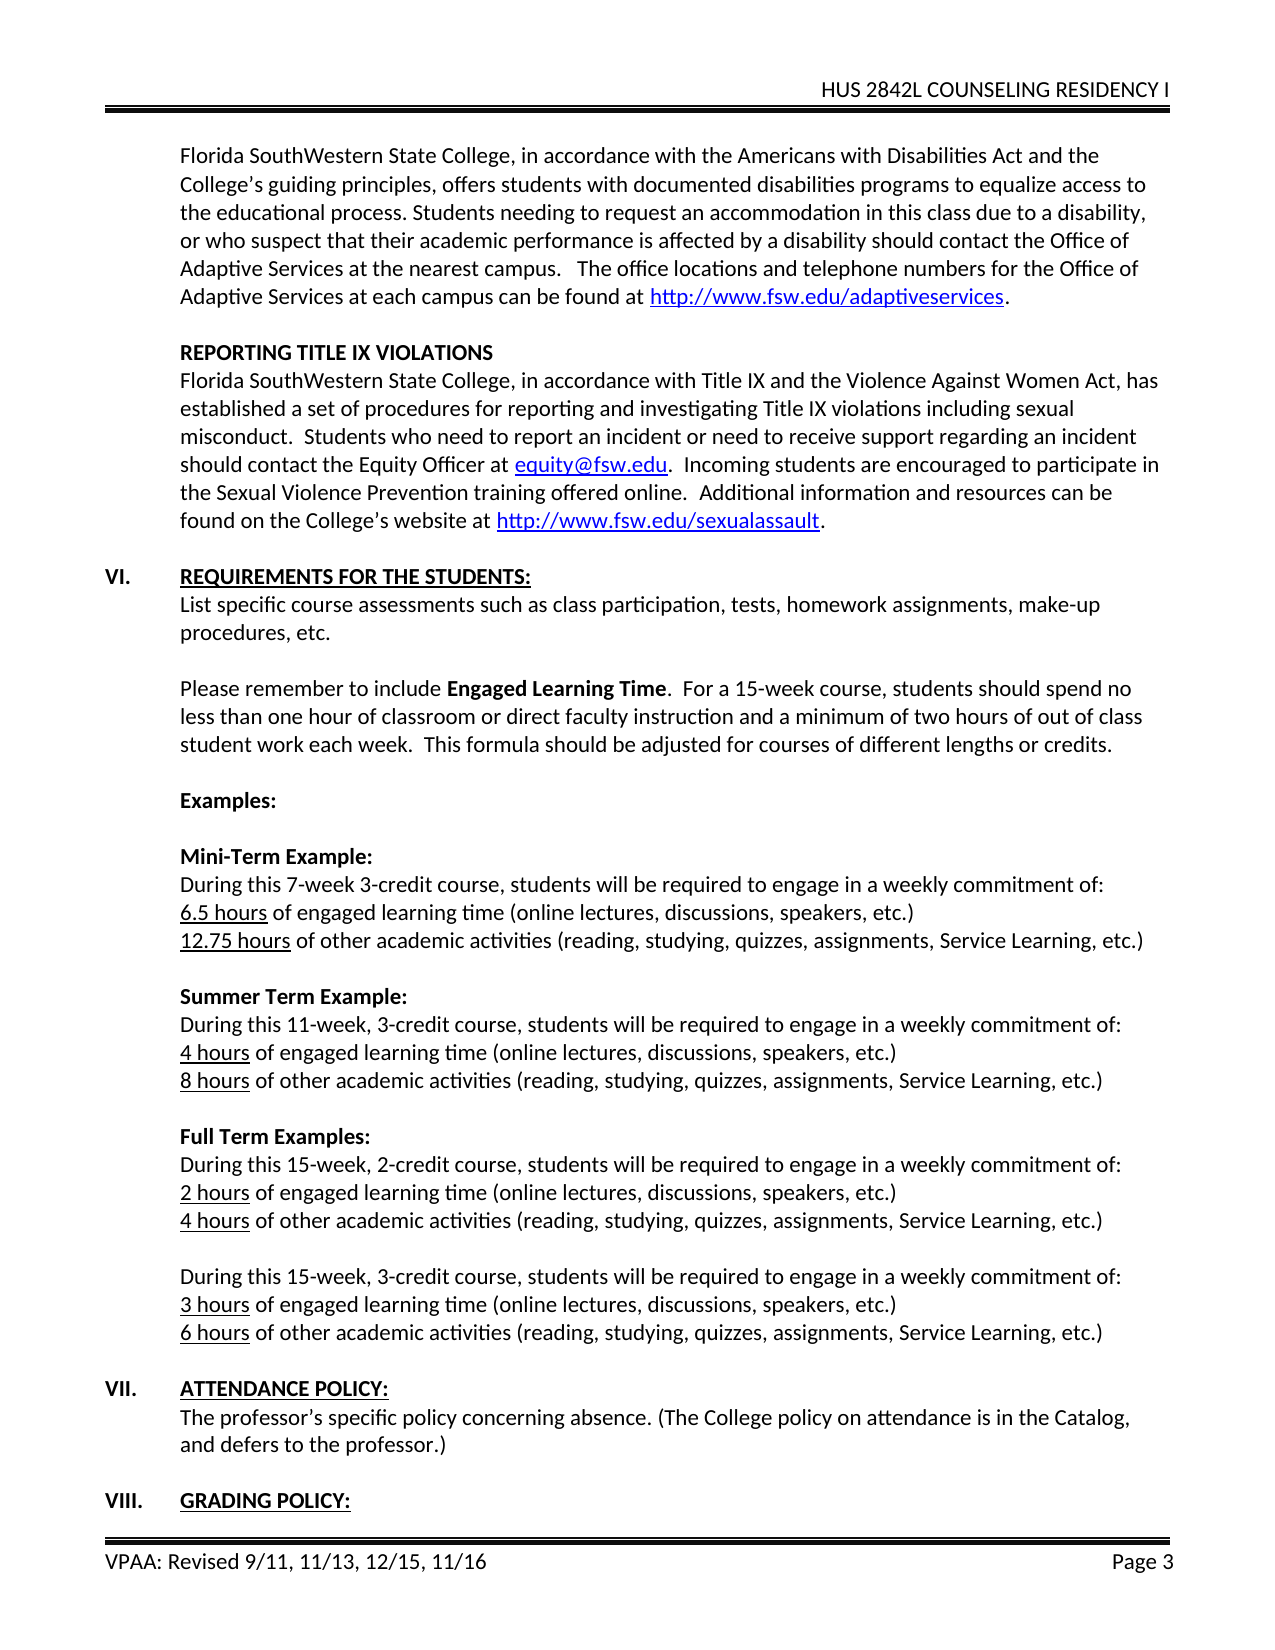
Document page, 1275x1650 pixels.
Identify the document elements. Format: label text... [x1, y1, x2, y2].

text List specific course assessments such as class participation, tests, homework assignments, make-up procedures, etc. [180, 590, 1170, 646]
list REQUIREMENTS FOR THE STUDENTS: [105, 562, 1170, 590]
list 3 hours of engaged learning time (online lectures, discussions, speakers, etc.) [180, 1291, 1170, 1318]
list 12.75 hours of other academic activities (reading, studying, quizzes, assignments, Service Learning, etc.) [180, 926, 1170, 954]
text Summer Term Example: [105, 982, 1170, 1010]
list 6.5 hours of engaged learning time (online lectures, discussions, speakers, etc.) [180, 898, 1170, 926]
text Examples: [180, 786, 1170, 814]
list 2 hours of engaged learning time (online lectures, discussions, speakers, etc.) [180, 1178, 1170, 1206]
text Please remember to include Engaged Learning Time. For a 15-week course, students should spend no less than one hour of classroom or direct faculty instruction and a minimum of two hours of out of class student work each week. This formula should be adjusted for courses of different lengths or credits. [180, 674, 1170, 758]
list 4 hours of other academic activities (reading, studying, quizzes, assignments, Service Learning, etc.) [180, 1206, 1170, 1234]
list 6 hours of other academic activities (reading, studying, quizzes, assignments, Service Learning, etc.) [180, 1318, 1170, 1347]
text Florida SouthWestern State College, in accordance with Title IX and the Violence Against Women Act, has established a set of procedures for reporting and investigating Title IX violations including sexual misconduct. Students who need to report an incident or need to receive support regarding an incident should contact the Equity Officer at equity@fsw.edu. Incoming students are encouraged to participate in the Sexual Violence Prevention training offered online. Additional information and resources can be found on the College’s website at http://www.fsw.edu/sexualassault. [180, 366, 1170, 534]
text During this 15-week, 3-credit course, students will be required to engage in a weekly commitment of: [105, 1262, 1170, 1291]
text Florida SouthWestern State College, in accordance with the Americans with Disabilities Act and the College’s guiding principles, offers students with documented disabilities programs to equalize access to the educational process. Students needing to request an accommodation in this class due to a disability, or who suspect that their academic performance is affected by a disability should contact the Office of Adaptive Services at the nearest campus. The office locations and telephone numbers for the Office of Adaptive Services at each campus can be found at http://www.fsw.edu/adaptiveservices. [180, 142, 1170, 310]
text Full Term Examples: [105, 1122, 1170, 1150]
list GRADING POLICY: [105, 1487, 1170, 1515]
text During this 15-week, 2-credit course, students will be required to engage in a weekly commitment of: [105, 1150, 1170, 1178]
text The professor’s specific policy concerning absence. (The College policy on attendance is in the Catalog, and defers to the professor.) [180, 1403, 1170, 1459]
text During this 11-week, 3-credit course, students will be required to engage in a weekly commitment of: [105, 1010, 1170, 1038]
list 8 hours of other academic activities (reading, studying, quizzes, assignments, Service Learning, etc.) [180, 1066, 1170, 1094]
list 4 hours of engaged learning time (online lectures, discussions, speakers, etc.) [180, 1038, 1170, 1066]
list ATTENDANCE POLICY: [105, 1374, 1170, 1403]
text Mini-Term Example: [105, 842, 1170, 870]
text During this 7-week 3-credit course, students will be required to engage in a weekly commitment of: [105, 870, 1170, 898]
text REPORTING TITLE IX VIOLATIONS [180, 338, 1170, 366]
